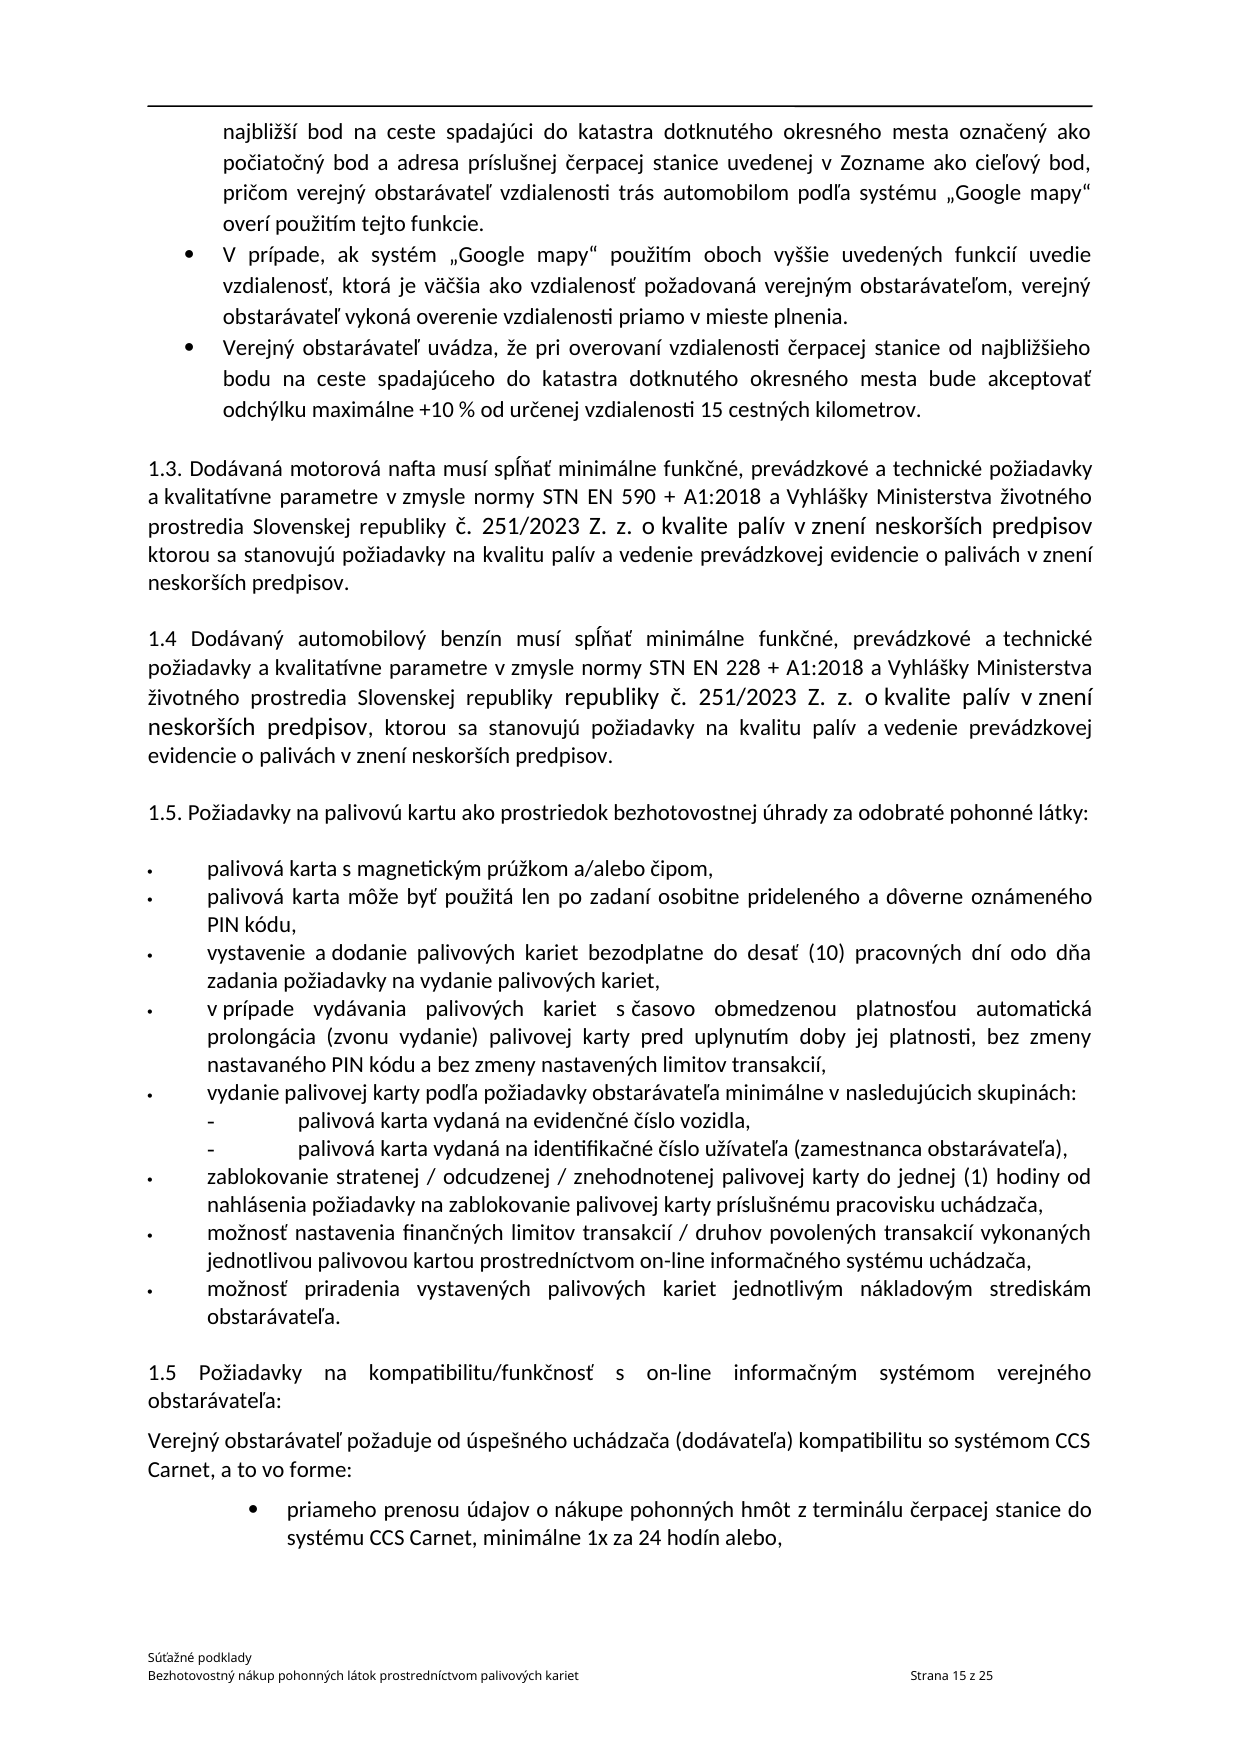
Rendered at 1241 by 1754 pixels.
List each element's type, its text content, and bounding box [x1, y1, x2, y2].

list možnosť priradenia vystavených palivových kariet jednotlivým nákladovým strediskám obstarávateľa. [148, 1274, 1092, 1330]
list palivová karta môže byť použitá len po zadaní osobitne prideleného a dôverne oznámeného PIN kódu, [148, 882, 1092, 938]
text 1.4 Dodávaný automobilový benzín musí spĺňať minimálne funkčné, prevádzkové a technické požiadavky a kvalitatívne parametre v zmysle normy STN EN 228 + A1:2018 a Vyhlášky Ministerstva životného prostredia Slovenskej republiky republiky č. 251/2023 Z. z. o kvalite palív v znení neskorších predpisov, ktorou sa stanovujú požiadavky na kvalitu palív a vedenie prevádzkovej evidencie o palivách v znení neskorších predpisov. [148, 624, 1092, 770]
text 1.5 Požiadavky na kompatibilitu/funkčnosť s on-line informačným systémom verejného obstarávateľa: [148, 1358, 1092, 1414]
list V prípade, ak systém „Google mapy“ použitím oboch vyššie uvedených funkcií uvedie vzdialenosť, ktorá je väčšia ako vzdialenosť požadovaná verejným obstarávateľom, verejný obstarávateľ vykoná overenie vzdialenosti priamo v mieste plnenia. [185, 241, 1092, 330]
text 1.3. Dodávaná motorová nafta musí spĺňať minimálne funkčné, prevádzkové a technické požiadavky a kvalitatívne parametre v zmysle normy STN EN 590 + A1:2018 a Vyhlášky Ministerstva životného prostredia Slovenskej republiky č. 251/2023 Z. z. o kvalite palív v znení neskorších predpisov ktorou sa stanovujú požiadavky na kvalitu palív a vedenie prevádzkovej evidencie o palivách v znení neskorších predpisov. [148, 454, 1092, 597]
list palivová karta vydaná na identifikačné číslo užívateľa (zamestnanca obstarávateľa), [207, 1134, 1092, 1162]
text 1.5. Požiadavky na palivovú kartu ako prostriedok bezhotovostnej úhrady za odobraté pohonné látky: [148, 798, 1092, 826]
list palivová karta s magnetickým prúžkom a/alebo čipom, [148, 854, 1092, 882]
list v prípade vydávania palivových kariet s časovo obmedzenou platnosťou automatická prolongácia (zvonu vydanie) palivovej karty pred uplynutím doby jej platnosti, bez zmeny nastavaného PIN kódu a bez zmeny nastavených limitov transakcií, [148, 994, 1092, 1078]
list Verejný obstarávateľ uvádza, že pri overovaní vzdialenosti čerpacej stanice od najbližšieho bodu na ceste spadajúceho do katastra dotknutého okresného mesta bude akceptovať odchýlku maximálne +10 % od určenej vzdialenosti 15 cestných kilometrov. [185, 333, 1092, 423]
list vystavenie a dodanie palivových kariet bezodplatne do desať (10) pracovných dní odo dňa zadania požiadavky na vydanie palivových kariet, [148, 938, 1092, 994]
list palivová karta vydaná na evidenčné číslo vozidla, [207, 1106, 1092, 1134]
list možnosť nastavenia finančných limitov transakcií / druhov povolených transakcií vykonaných jednotlivou palivovou kartou prostredníctvom on-line informačného systému uchádzača, [148, 1218, 1092, 1274]
text Verejný obstarávateľ požaduje od úspešného uchádzača (dodávateľa) kompatibilitu so systémom CCS Carnet, a to vo forme: [148, 1427, 1092, 1483]
list priameho prenosu údajov o nákupe pohonných hmôt z terminálu čerpacej stanice do systému CCS Carnet, minimálne 1x za 24 hodín alebo, [249, 1495, 1092, 1551]
list vydanie palivovej karty podľa požiadavky obstarávateľa minimálne v nasledujúcich skupinách: [148, 1078, 1092, 1106]
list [185, 117, 1092, 237]
list zablokovanie stratenej / odcudzenej / znehodnotenej palivovej karty do jednej (1) hodiny od nahlásenia požiadavky na zablokovanie palivovej karty príslušnému pracovisku uchádzača, [148, 1162, 1092, 1218]
